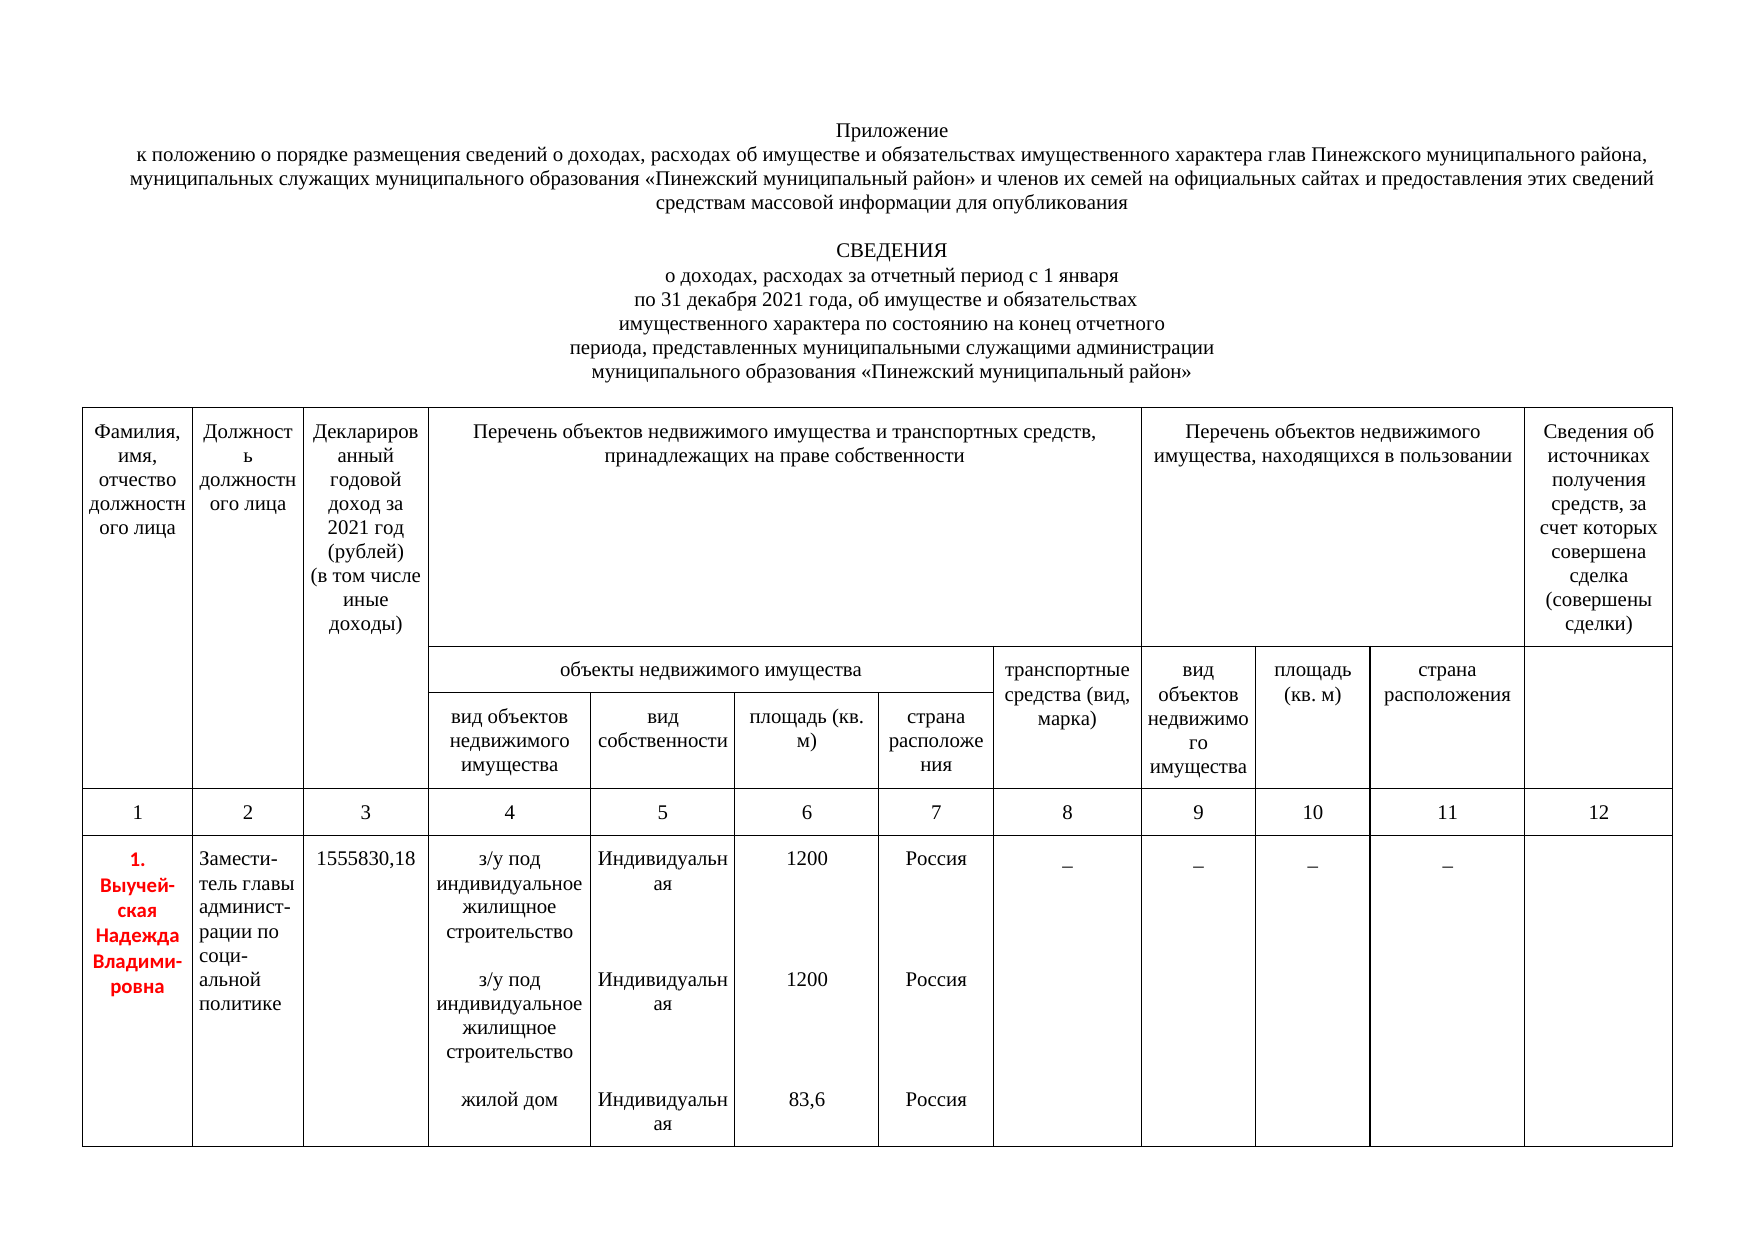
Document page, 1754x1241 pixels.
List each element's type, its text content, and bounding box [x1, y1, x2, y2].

table_cell 2 [193, 789, 303, 835]
text муниципального образования «Пинежский муниципальный район» [89, 359, 1695, 383]
table_cell _ [1142, 836, 1255, 1146]
table_cell [1525, 836, 1672, 1146]
table_cell страна расположения [1371, 647, 1524, 788]
table_header Перечень объектов недвижимого имущества и транспортных средств, принадлежащих на праве собственности [429, 408, 1141, 646]
table_cell з/у под индивидуальное жилищное строительство з/у под индивидуальное жилищное строительство жилой дом [429, 836, 590, 1146]
table_cell 12 [1525, 789, 1672, 835]
table_cell 8 [994, 789, 1141, 835]
table_header Фамилия, имя, отчество должностного лица [83, 408, 192, 788]
table_cell Россия Россия Россия [879, 836, 993, 1146]
table_cell страна расположения [879, 693, 993, 788]
text Приложение [89, 118, 1695, 142]
table_cell 11 [1371, 789, 1524, 835]
table_header Декларированный годовой доход за 2021 год (рублей) (в том числе иные доходы) [304, 408, 428, 788]
table_cell _ [1256, 836, 1369, 1146]
table_cell 1200 1200 83,6 [735, 836, 878, 1146]
table_cell 3 [304, 789, 428, 835]
table_cell Индивидуальная Индивидуальная Индивидуальная [591, 836, 734, 1146]
table_cell объекты недвижимого имущества [429, 647, 993, 692]
table_cell Замести-тель главы админист-рации по соци-альной политике [193, 836, 303, 1146]
table_cell 1 [83, 789, 192, 835]
table_cell [1525, 647, 1672, 788]
table_cell 4 [429, 789, 590, 835]
text о доходах, расходах за отчетный период с 1 января [89, 262, 1695, 287]
table_header Сведения об источниках получения средств, за счет которых совершена сделка (совершены сделки) [1525, 408, 1672, 646]
table_cell 6 [735, 789, 878, 835]
text к положению о порядке размещения сведений о доходах, расходах об имуществе и обязательствах имущественного характера глав Пинежского муниципального района, муниципальных служащих муниципального образования «Пинежский муниципальный район» и членов их семей на официальных сайтах и предоставления этих сведений средствам массовой информации для опубликования [89, 142, 1695, 214]
table_cell _ [994, 836, 1141, 1146]
table_cell площадь (кв. м) [735, 693, 878, 788]
text по 31 декабря 2021 года, об имуществе и обязательствах [89, 287, 1683, 311]
table_cell 5 [591, 789, 734, 835]
text имущественного характера по состоянию на конец отчетного [89, 311, 1695, 335]
table_cell 1. Выучей-ская Надежда Владими-ровна [83, 836, 192, 1146]
table_cell вид объектов недвижимого имущества [429, 693, 590, 788]
table_cell площадь (кв. м) [1256, 647, 1369, 788]
table_cell вид собственности [591, 693, 734, 788]
table_cell 10 [1256, 789, 1369, 835]
text СВЕДЕНИЯ [89, 238, 1695, 262]
table_cell транспортные средства (вид, марка) [994, 647, 1141, 788]
table_cell 1555830,18 [304, 836, 428, 1146]
table_header Перечень объектов недвижимого имущества, находящихся в пользовании [1142, 408, 1524, 646]
text периода, представленных муниципальными служащими администрации [89, 335, 1695, 359]
table_header Должность должностного лица [193, 408, 303, 788]
table_cell 7 [879, 789, 993, 835]
table_cell вид объектов недвижимого имущества [1142, 647, 1255, 788]
table_cell _ [1371, 836, 1524, 1146]
table_cell 9 [1142, 789, 1255, 835]
